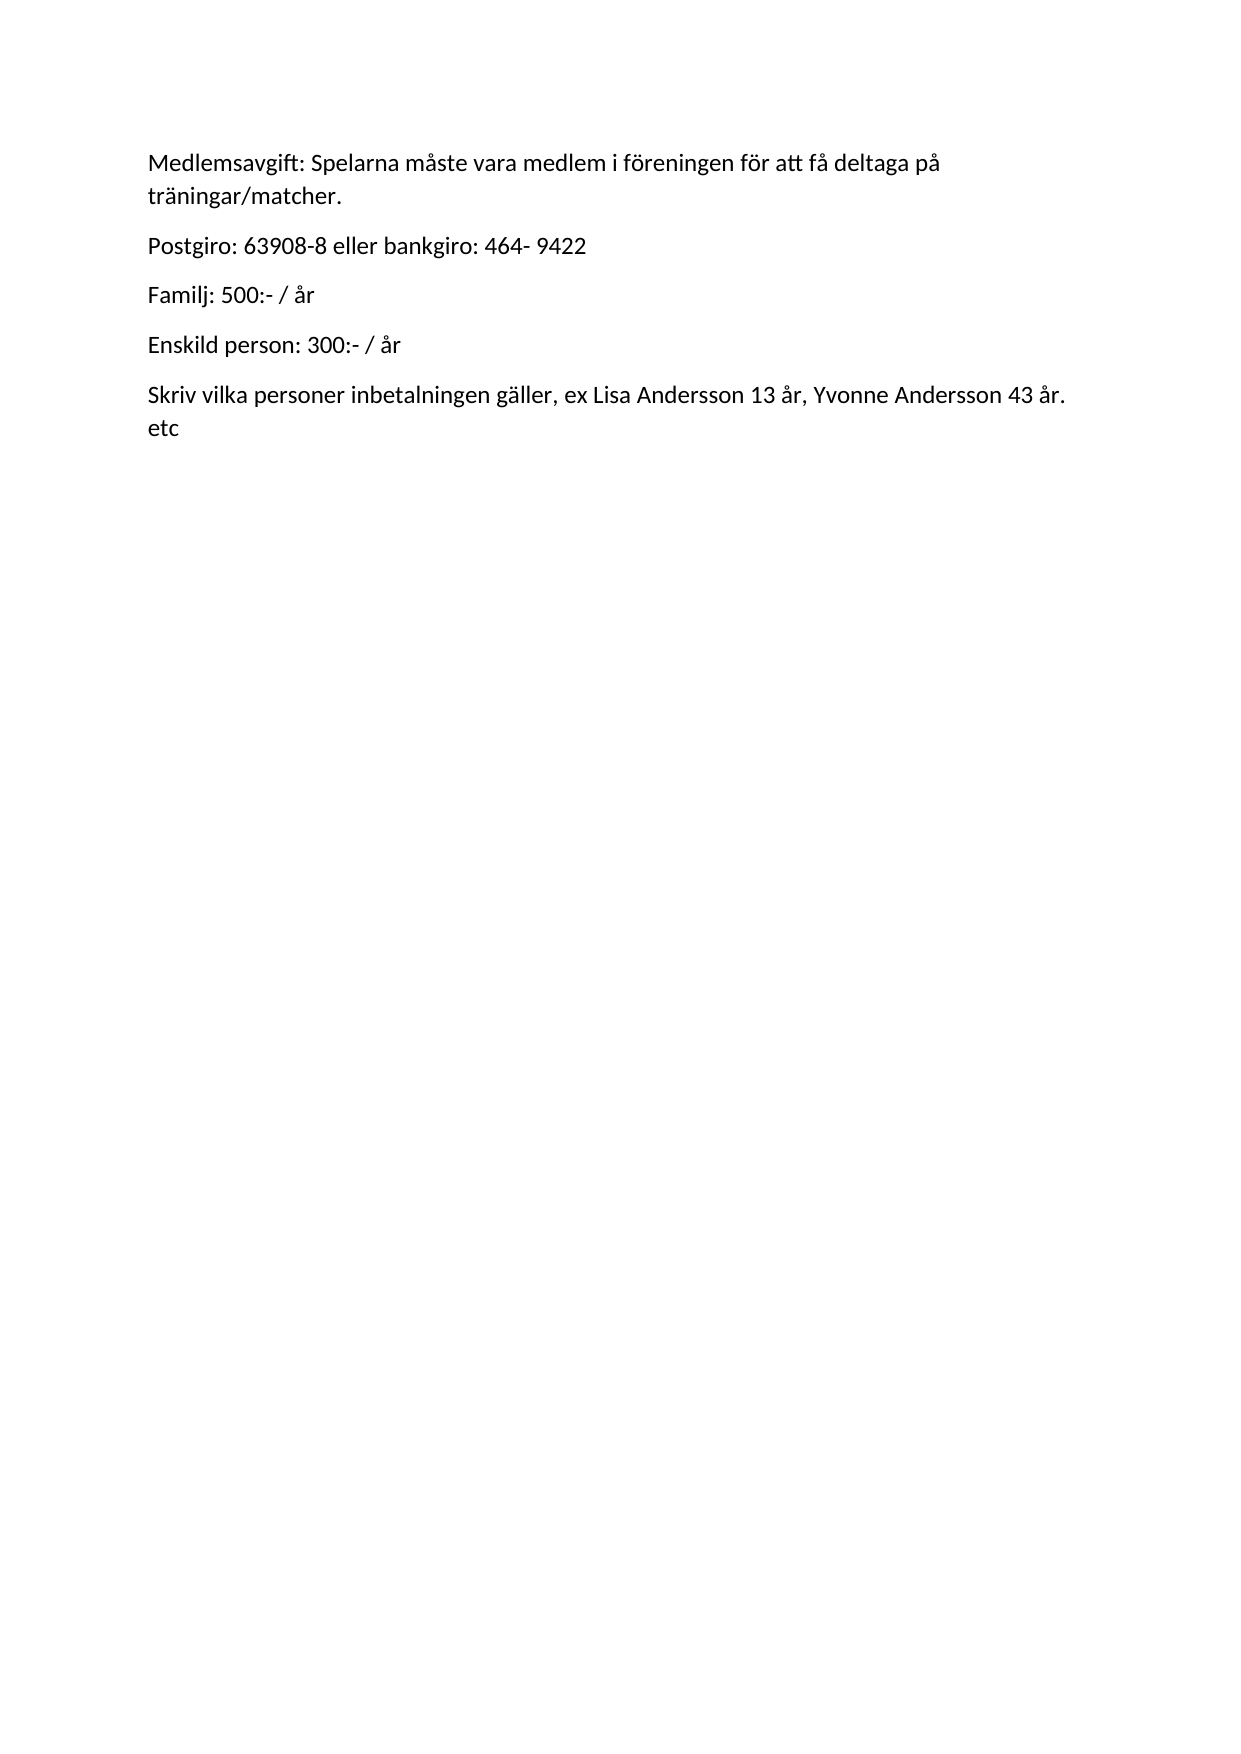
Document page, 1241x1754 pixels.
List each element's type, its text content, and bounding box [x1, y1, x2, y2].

text Postgiro: 63908-8 eller bankgiro: 464- 9422 [148, 230, 1093, 261]
text Skriv vilka personer inbetalningen gäller, ex Lisa Andersson 13 år, Yvonne Andersson 43 år. etc [148, 379, 1093, 442]
text Enskild person: 300:- / år [148, 329, 1093, 360]
text Familj: 500:- / år [148, 280, 1093, 310]
text Medlemsavgift: Spelarna måste vara medlem i föreningen för att få deltaga på träningar/matcher. [148, 148, 1093, 211]
